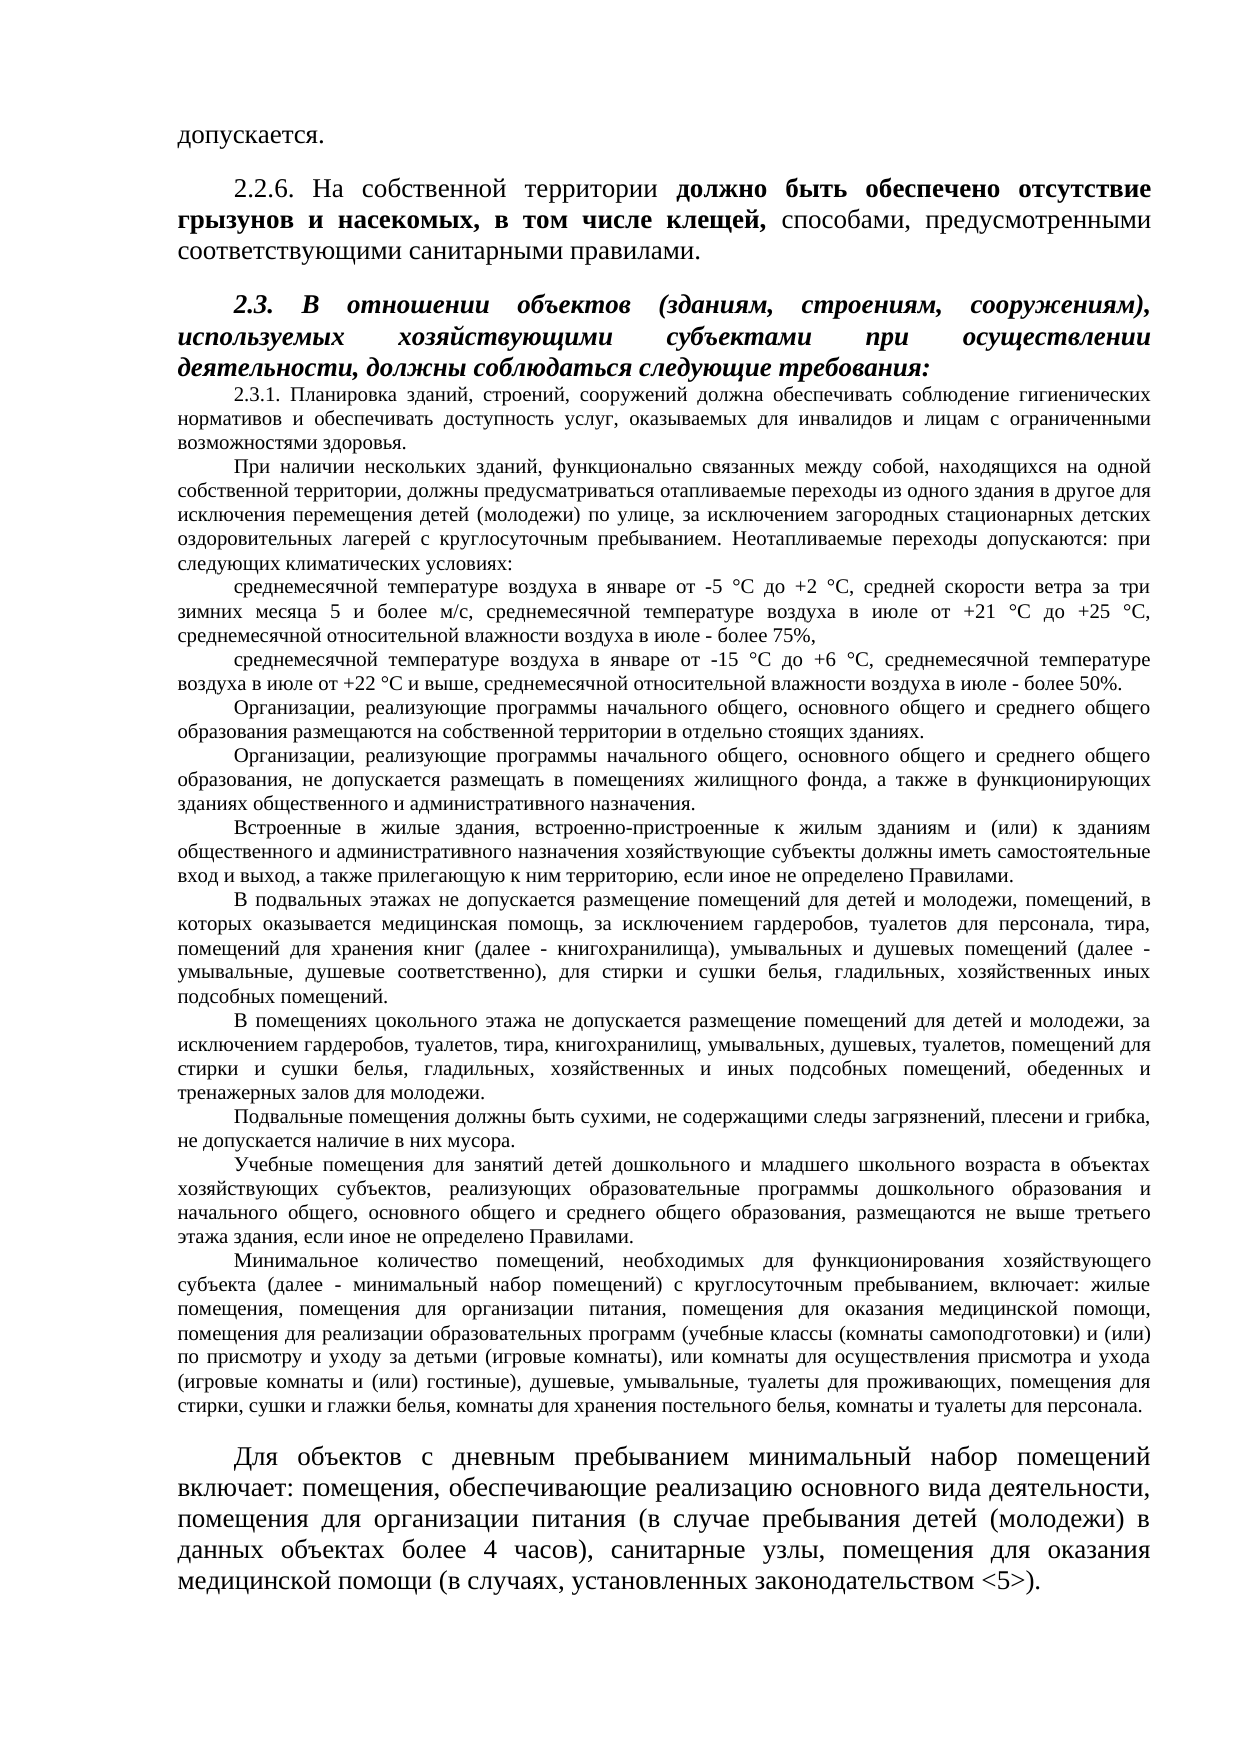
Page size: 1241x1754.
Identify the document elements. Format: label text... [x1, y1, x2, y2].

text Для объектов с дневным пребыванием минимальный набор помещений включает: помещения, обеспечивающие реализацию основного вида деятельности, помещения для организации питания (в случае пребывания детей (молодежи) в данных объектах более 4 часов), санитарные узлы, помещения для оказания медицинской помощи (в случаях, установленных законодательством <5>). [177, 1439, 1152, 1595]
text среднемесячной температуре воздуха в январе от -5 °C до +2 °C, средней скорости ветра за три зимних месяца 5 и более м/с, среднемесячной температуре воздуха в июле от +21 °C до +25 °C, среднемесячной относительной влажности воздуха в июле - более 75%, [177, 574, 1152, 647]
text Подвальные помещения должны быть сухими, не содержащими следы загрязнений, плесени и грибка, не допускается наличие в них мусора. [177, 1104, 1152, 1152]
text 2.3.1. Планировка зданий, строений, сооружений должна обеспечивать соблюдение гигиенических нормативов и обеспечивать доступность услуг, оказываемых для инвалидов и лицам с ограниченными возможностями здоровья. [177, 382, 1152, 454]
text среднемесячной температуре воздуха в январе от -15 °C до +6 °C, среднемесячной температуре воздуха в июле от +22 °C и выше, среднемесячной относительной влажности воздуха в июле - более 50%. [177, 647, 1152, 695]
text Учебные помещения для занятий детей дошкольного и младшего школьного возраста в объектах хозяйствующих субъектов, реализующих образовательные программы дошкольного образования и начального общего, основного общего и среднего общего образования, размещаются не выше третьего этажа здания, если иное не определено Правилами. [177, 1152, 1152, 1248]
text В подвальных этажах не допускается размещение помещений для детей и молодежи, помещений, в которых оказывается медицинская помощь, за исключением гардеробов, туалетов для персонала, тира, помещений для хранения книг (далее - книгохранилища), умывальных и душевых помещений (далее - умывальные, душевые соответственно), для стирки и сушки белья, гладильных, хозяйственных иных подсобных помещений. [177, 887, 1152, 1008]
text Минимальное количество помещений, необходимых для функционирования хозяйствующего субъекта (далее - минимальный набор помещений) с круглосуточным пребыванием, включает: жилые помещения, помещения для организации питания, помещения для оказания медицинской помощи, помещения для реализации образовательных программ (учебные классы (комнаты самоподготовки) и (или) по присмотру и уходу за детьми (игровые комнаты), или комнаты для осуществления присмотра и ухода (игровые комнаты и (или) гостиные), душевые, умывальные, туалеты для проживающих, помещения для стирки, сушки и глажки белья, комнаты для хранения постельного белья, комнаты и туалеты для персонала. [177, 1248, 1152, 1417]
text 2.2.6. На собственной территории должно быть обеспечено отсутствие грызунов и насекомых, в том числе клещей, способами, предусмотренными соответствующими санитарными правилами. [177, 172, 1152, 266]
text 2.3. В отношении объектов (зданиям, строениям, сооружениям), используемых хозяйствующими субъектами при осуществлении деятельности, должны соблюдаться следующие требования: [177, 288, 1152, 382]
text При наличии нескольких зданий, функционально связанных между собой, находящихся на одной собственной территории, должны предусматриваться отапливаемые переходы из одного здания в другое для исключения перемещения детей (молодежи) по улице, за исключением загородных стационарных детских оздоровительных лагерей с круглосуточным пребыванием. Неотапливаемые переходы допускаются: при следующих климатических условиях: [177, 454, 1152, 574]
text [177, 118, 1152, 149]
text Организации, реализующие программы начального общего, основного общего и среднего общего образования, не допускается размещать в помещениях жилищного фонда, а также в функционирующих зданиях общественного и административного назначения. [177, 743, 1152, 815]
text В помещениях цокольного этажа не допускается размещение помещений для детей и молодежи, за исключением гардеробов, туалетов, тира, книгохранилищ, умывальных, душевых, туалетов, помещений для стирки и сушки белья, гладильных, хозяйственных и иных подсобных помещений, обеденных и тренажерных залов для молодежи. [177, 1008, 1152, 1104]
text Организации, реализующие программы начального общего, основного общего и среднего общего образования размещаются на собственной территории в отдельно стоящих зданиях. [177, 695, 1152, 743]
text Встроенные в жилые здания, встроенно-пристроенные к жилым зданиям и (или) к зданиям общественного и административного назначения хозяйствующие субъекты должны иметь самостоятельные вход и выход, а также прилегающую к ним территорию, если иное не определено Правилами. [177, 815, 1152, 887]
